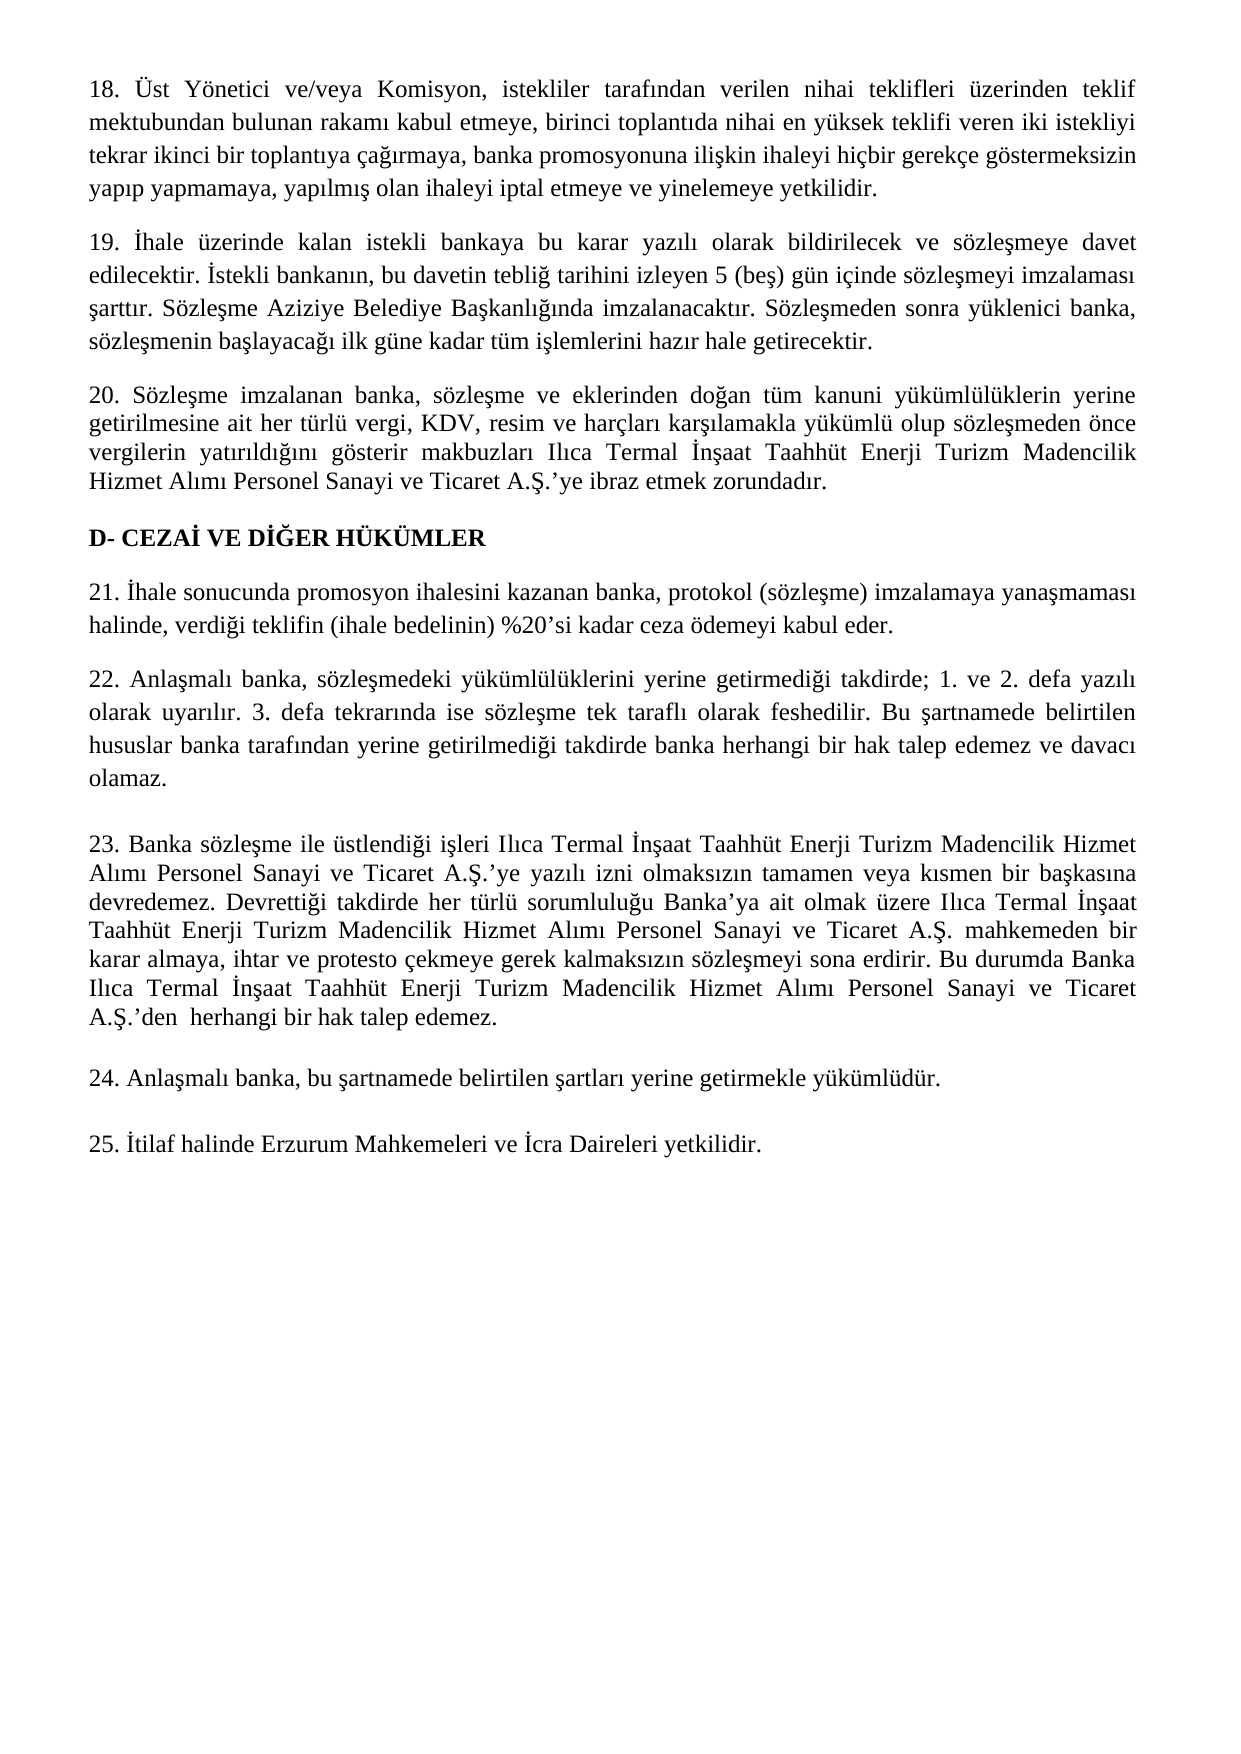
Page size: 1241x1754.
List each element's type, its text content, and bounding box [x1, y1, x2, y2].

text 23. Banka sözleşme ile üstlendiği işleri Ilıca Termal İnşaat Taahhüt Enerji Turizm Madencilik Hizmet Alımı Personel Sanayi ve Ticaret A.Ş.’ye yazılı izni olmaksızın tamamen veya kısmen bir başkasına devredemez. Devrettiği takdirde her türlü sorumluluğu Banka’ya ait olmak üzere Ilıca Termal İnşaat Taahhüt Enerji Turizm Madencilik Hizmet Alımı Personel Sanayi ve Ticaret A.Ş. mahkemeden bir karar almaya, ihtar ve protesto çekmeye gerek kalmaksızın sözleşmeyi sona erdirir. Bu durumda Banka Ilıca Termal İnşaat Taahhüt Enerji Turizm Madencilik Hizmet Alımı Personel Sanayi ve Ticaret A.Ş.’den herhangi bir hak talep edemez. [89, 829, 1137, 1031]
text 19. İhale üzerinde kalan istekli bankaya bu karar yazılı olarak bildirilecek ve sözleşmeye davet edilecektir. İstekli bankanın, bu davetin tebliğ tarihini izleyen 5 (beş) gün içinde sözleşmeyi imzalaması şarttır. Sözleşme Aziziye Belediye Başkanlığında imzalanacaktır. Sözleşmeden sonra yüklenici banka, sözleşmenin başlayacağı ilk güne kadar tüm işlemlerini hazır hale getirecektir. [89, 227, 1137, 354]
text D- CEZAİ VE DİĞER HÜKÜMLER [89, 523, 1137, 552]
text 25. İtilaf halinde Erzurum Mahkemeleri ve İcra Daireleri yetkilidir. [89, 1129, 1137, 1158]
text 21. İhale sonucunda promosyon ihalesini kazanan banka, protokol (sözleşme) imzalamaya yanaşmaması halinde, verdiği teklifin (ihale bedelinin) %20’si kadar ceza ödemeyi kabul eder. [89, 577, 1137, 639]
text 18. Üst Yönetici ve/veya Komisyon, istekliler tarafından verilen nihai teklifleri üzerinden teklif mektubundan bulunan rakamı kabul etmeye, birinci toplantıda nihai en yüksek teklifi veren iki istekliyi tekrar ikinci bir toplantıya çağırmaya, banka promosyonuna ilişkin ihaleyi hiçbir gerekçe göstermeksizin yapıp yapmamaya, yapılmış olan ihaleyi iptal etmeye ve yinelemeye yetkilidir. [89, 74, 1137, 202]
text 22. Anlaşmalı banka, sözleşmedeki yükümlülüklerini yerine getirmediği takdirde; 1. ve 2. defa yazılı olarak uyarılır. 3. defa tekrarında ise sözleşme tek taraflı olarak feshedilir. Bu şartnamede belirtilen hususlar banka tarafından yerine getirilmediği takdirde banka herhangi bir hak talep edemez ve davacı olamaz. [89, 664, 1137, 792]
text 20. Sözleşme imzalanan banka, sözleşme ve eklerinden doğan tüm kanuni yükümlülüklerin yerine getirilmesine ait her türlü vergi, KDV, resim ve harçları karşılamakla yükümlü olup sözleşmeden önce vergilerin yatırıldığını gösterir makbuzları Ilıca Termal İnşaat Taahhüt Enerji Turizm Madencilik Hizmet Alımı Personel Sanayi ve Ticaret A.Ş.’ye ibraz etmek zorundadır. [89, 380, 1137, 495]
text 24. Anlaşmalı banka, bu şartnamede belirtilen şartları yerine getirmekle yükümlüdür. [89, 1063, 1137, 1092]
